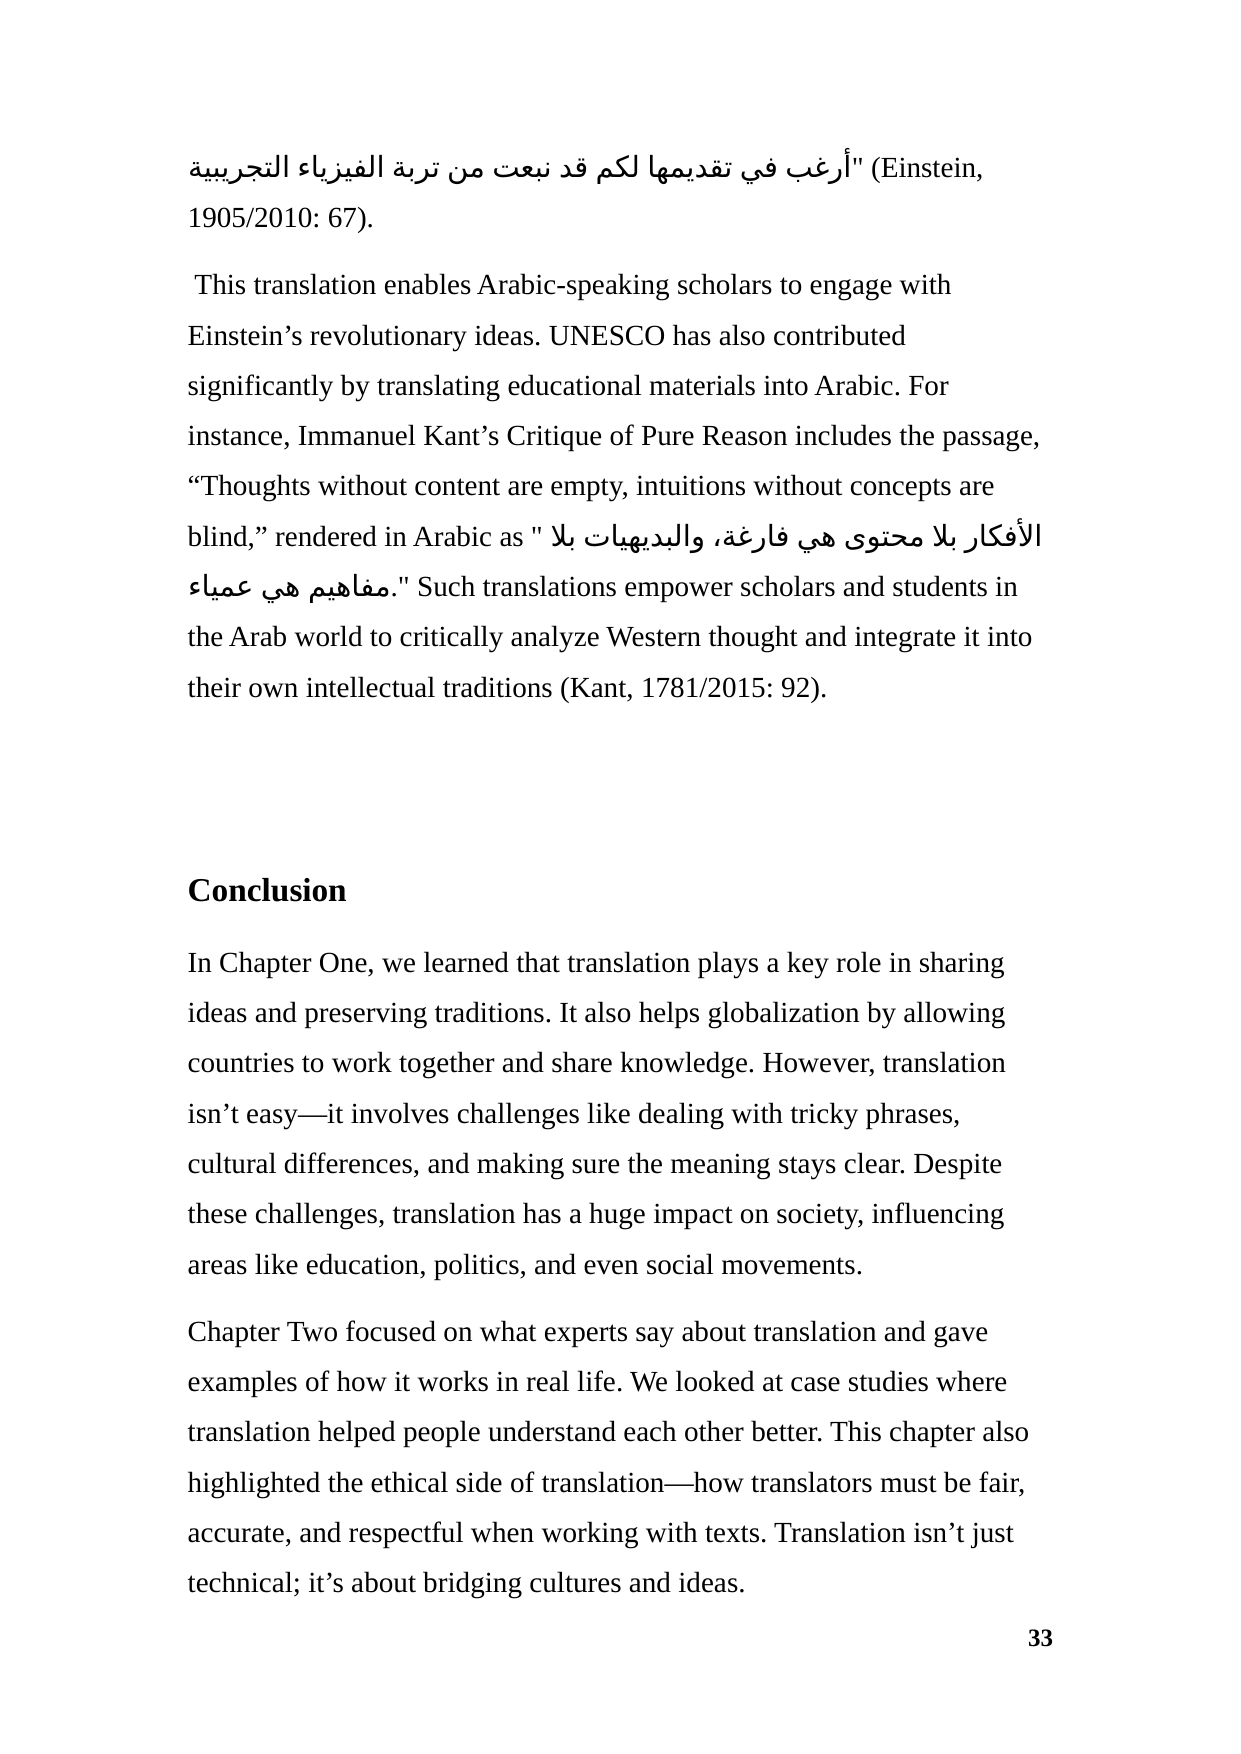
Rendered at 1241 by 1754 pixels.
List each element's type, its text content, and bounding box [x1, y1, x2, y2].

text This translation enables Arabic-speaking scholars to engage with Einstein’s revolutionary ideas. UNESCO has also contributed significantly by translating educational materials into Arabic. For instance, Immanuel Kant’s Critique of Pure Reason includes the passage, “Thoughts without content are empty, intuitions without concepts are blind,” rendered in Arabic as "الأفكار بلا محتوى هي فارغة، والبديهيات بلا مفاهيم هي عمياء." Such translations empower scholars and students in the Arab world to critically analyze Western thought and integrate it into their own intellectual traditions (Kant, 1781/2015: 92). [187, 267, 1053, 703]
text In Chapter One, we learned that translation plays a key role in sharing ideas and preserving traditions. It also helps globalization by allowing countries to work together and share knowledge. However, translation isn’t easy—it involves challenges like dealing with tricky phrases, cultural differences, and making sure the meaning stays clear. Despite these challenges, translation has a huge impact on society, influencing areas like education, politics, and even social movements. [187, 945, 1053, 1280]
text Conclusion [187, 871, 1053, 909]
text Chapter Two focused on what experts say about translation and gave examples of how it works in real life. We looked at case studies where translation helped people understand each other better. This chapter also highlighted the ethical side of translation—how translators must be fair, accurate, and respectful when working with texts. Translation isn’t just technical; it’s about bridging cultures and ideas. [187, 1314, 1053, 1599]
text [187, 150, 1053, 234]
